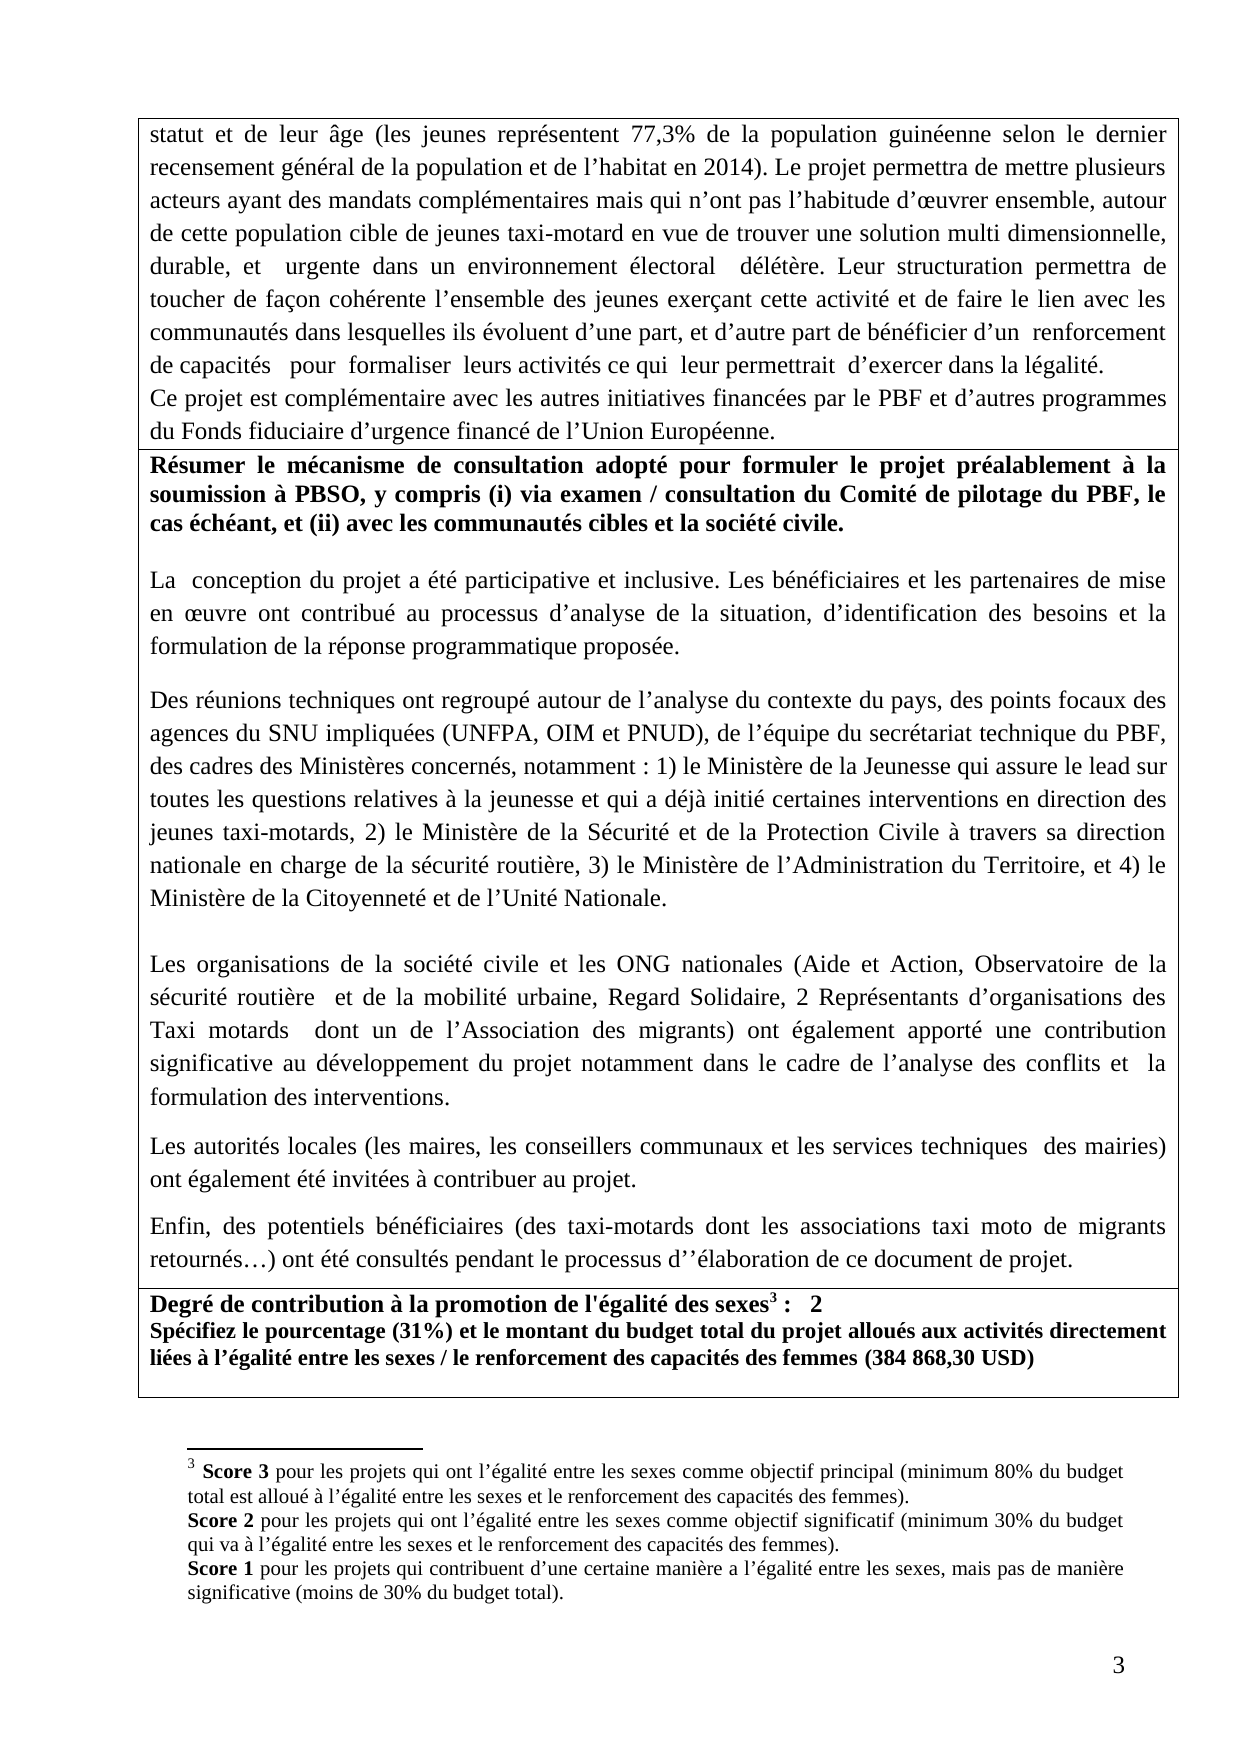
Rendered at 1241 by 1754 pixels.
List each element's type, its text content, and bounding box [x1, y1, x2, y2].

table_cell Résumer le mécanisme de consultation adopté pour formuler le projet préalablement à la soumission à PBSO, y compris (i) via examen / consultation du Comité de pilotage du PBF, le cas échéant, et (ii) avec les communautés cibles et la société civile. La conception du projet a été participative et inclusive. Les bénéficiaires et les partenaires de mise en œuvre ont contribué au processus d’analyse de la situation, d’identification des besoins et la formulation de la réponse programmatique proposée. Des réunions techniques ont regroupé autour de l’analyse du contexte du pays, des points focaux des agences du SNU impliquées (UNFPA, OIM et PNUD), de l’équipe du secrétariat technique du PBF, des cadres des Ministères concernés, notamment : 1) le Ministère de la Jeunesse qui assure le lead sur toutes les questions relatives à la jeunesse et qui a déjà initié certaines interventions en direction des jeunes taxi-motards, 2) le Ministère de la Sécurité et de la Protection Civile à travers sa direction nationale en charge de la sécurité routière, 3) le Ministère de l’Administration du Territoire, et 4) le Ministère de la Citoyenneté et de l’Unité Nationale. Les organisations de la société civile et les ONG nationales (Aide et Action, Observatoire de la sécurité routière et de la mobilité urbaine, Regard Solidaire, 2 Représentants d’organisations des Taxi motards dont un de l’Association des migrants) ont également apporté une contribution significative au développement du projet notamment dans le cadre de l’analyse des conflits et la formulation des interventions. Les autorités locales (les maires, les conseillers communaux et les services techniques des mairies) ont également été invitées à contribuer au projet. Enfin, des potentiels bénéficiaires (des taxi-motards dont les associations taxi moto de migrants retournés…) ont été consultés pendant le processus d’’élaboration de ce document de projet. [139, 450, 1178, 1288]
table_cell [139, 119, 1178, 449]
table_cell Degré de contribution à la promotion de l'égalité des sexes : 2 Spécifiez le pourcentage (31%) et le montant du budget total du projet alloués aux activités directement liées à l’égalité entre les sexes / le renforcement des capacités des femmes (384 868,30 USD) [139, 1289, 1178, 1397]
